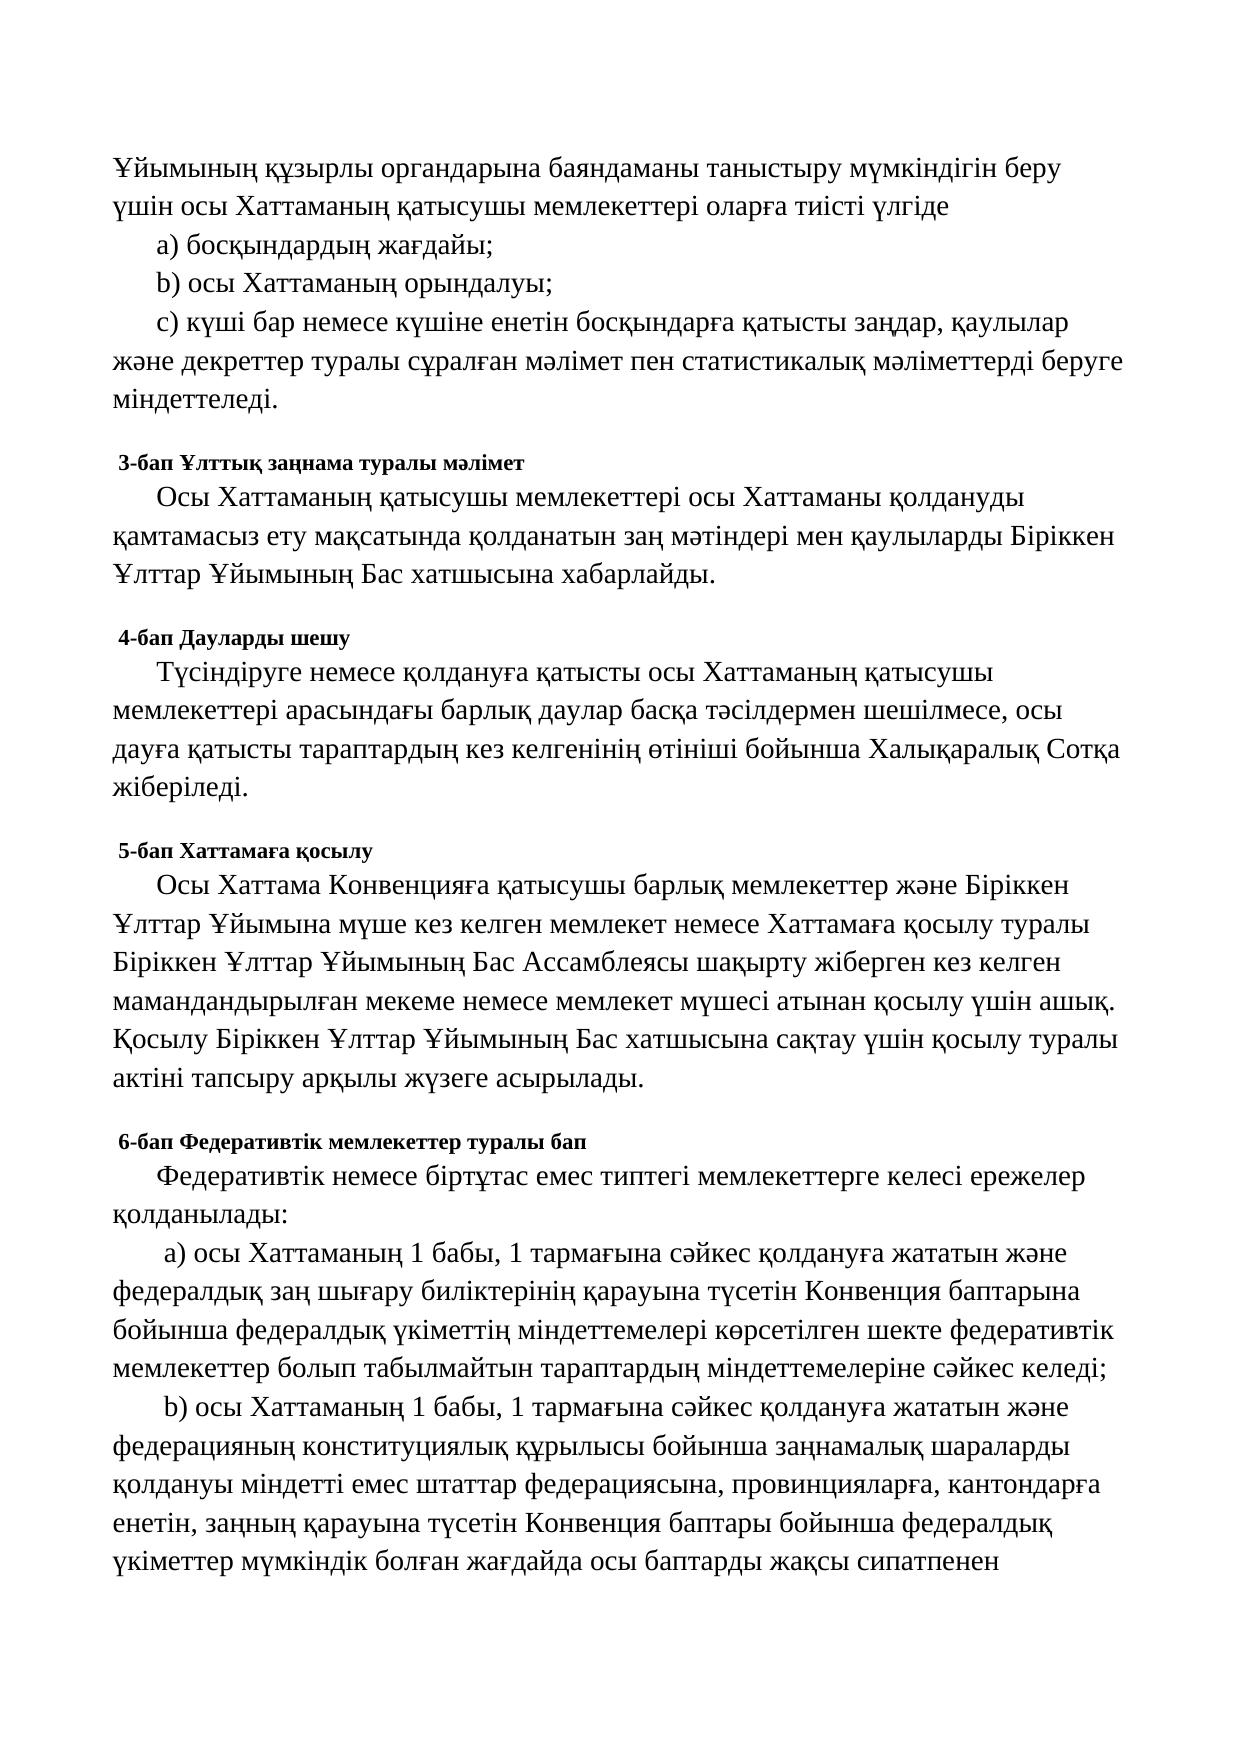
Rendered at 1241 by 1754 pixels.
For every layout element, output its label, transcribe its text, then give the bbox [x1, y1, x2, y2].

text 6-бап Федеративтік мемлекеттер туралы бап [112, 1128, 1128, 1154]
text 5-бап Хаттамаға қосылу [112, 837, 1128, 863]
text Осы Хаттама Конвенцияға қатысушы барлық мемлекеттер және Біріккен Ұлттар Ұйымына мүше кез келген мемлекет немесе Хаттамаға қосылу туралы Біріккен Ұлттар Ұйымының Бас Ассамблеясы шақырту жіберген кез келген мамандандырылған мекеме немесе мемлекет мүшесі атынан қосылу үшін ашық. Қосылу Біріккен Ұлттар Ұйымының Бас хатшысына сақтау үшін қосылу туралы актіні тапсыру арқылы жүзеге асырылады. [112, 867, 1128, 1124]
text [112, 1158, 1128, 1577]
text Осы Хаттаманың қатысушы мемлекеттері осы Хаттаманы қолдануды қамтамасыз ету мақсатында қолданатын заң мәтіндері мен қаулыларды Біріккен Ұлттар Ұйымының Бас хатшысына хабарлайды. [112, 479, 1128, 620]
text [112, 150, 1128, 445]
text 3-бап Ұлттық заңнама туралы мәлімет [112, 449, 1128, 475]
text Түсіндіруге немесе қолдануға қатысты осы Хаттаманың қатысушы мемлекеттері арасындағы барлық даулар басқа тәсілдермен шешілмесе, осы дауға қатысты тараптардың кез келгенінің өтініші бойынша Халықаралық Сотқа жіберіледі. [112, 654, 1128, 833]
text 4-бап Дауларды шешу [112, 624, 1128, 650]
